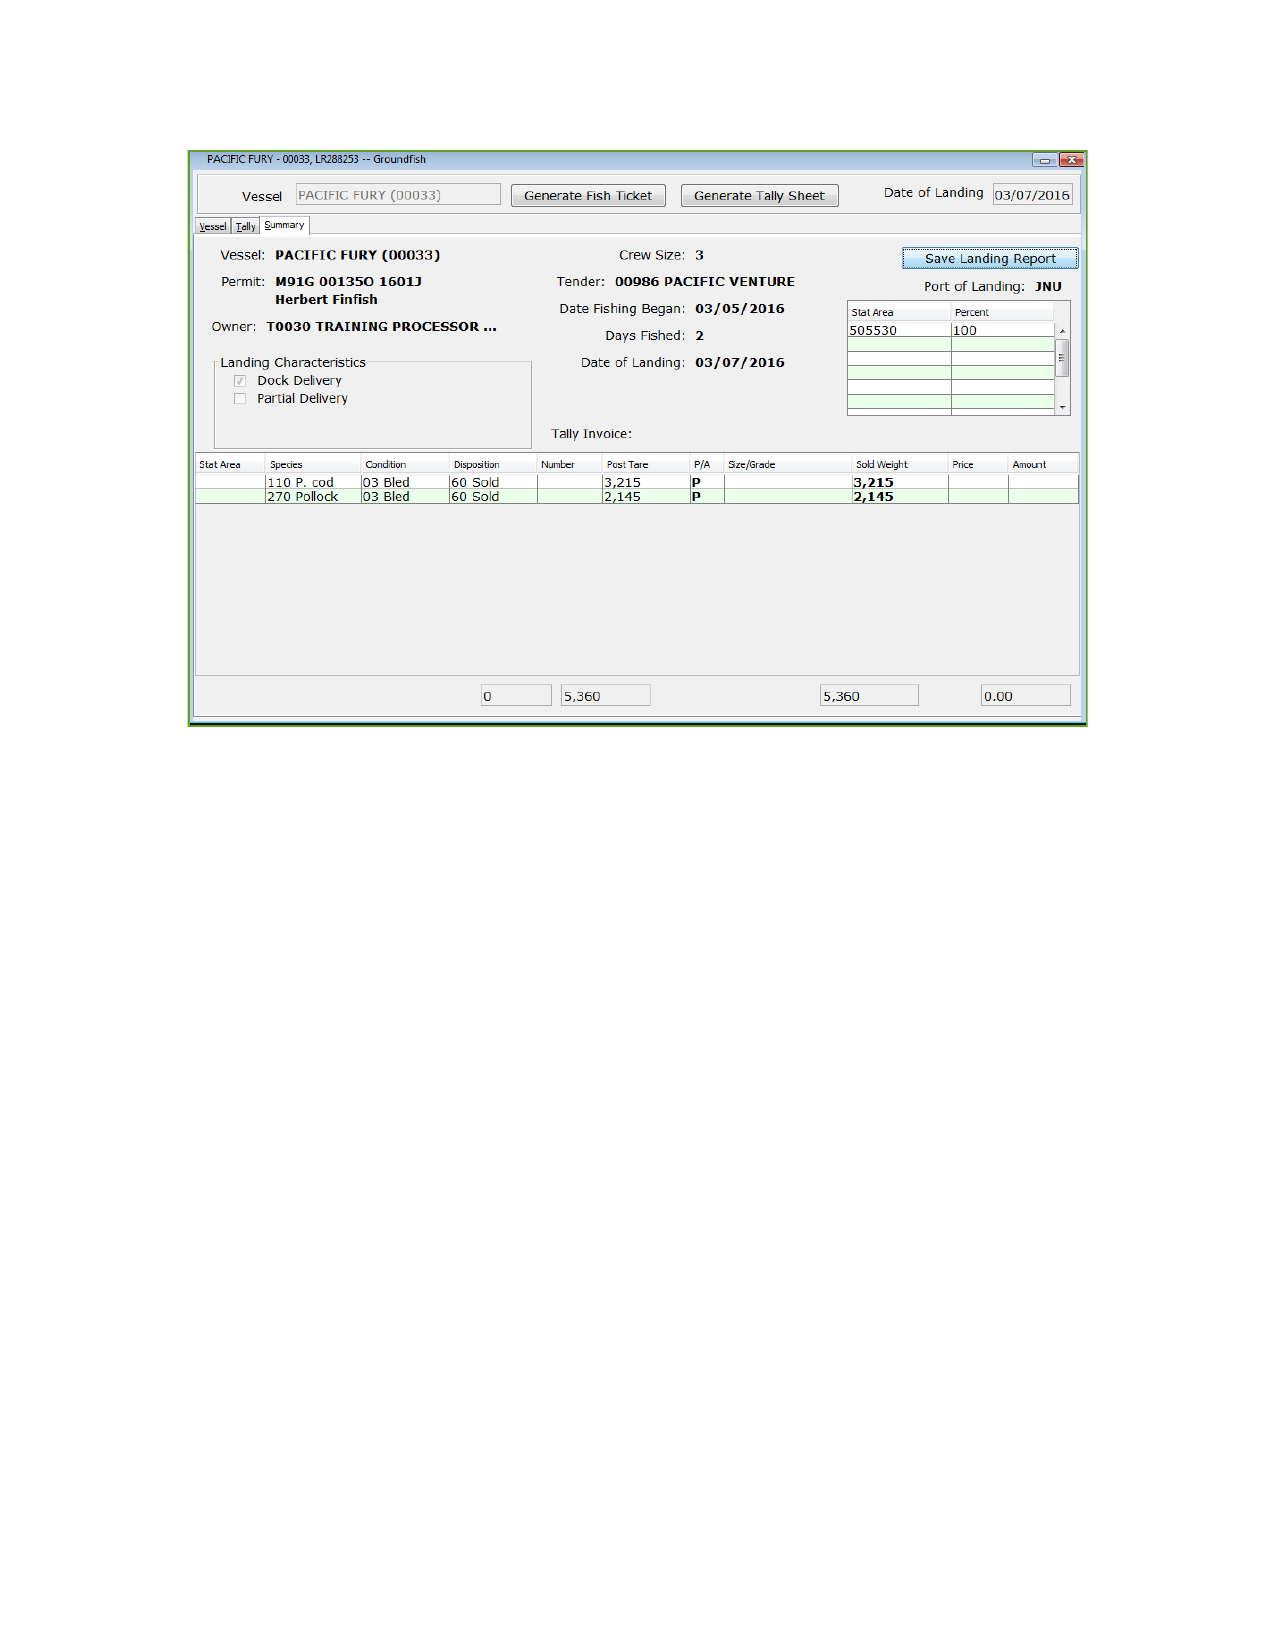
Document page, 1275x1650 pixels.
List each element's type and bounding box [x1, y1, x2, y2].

picture [187, 150, 1088, 727]
